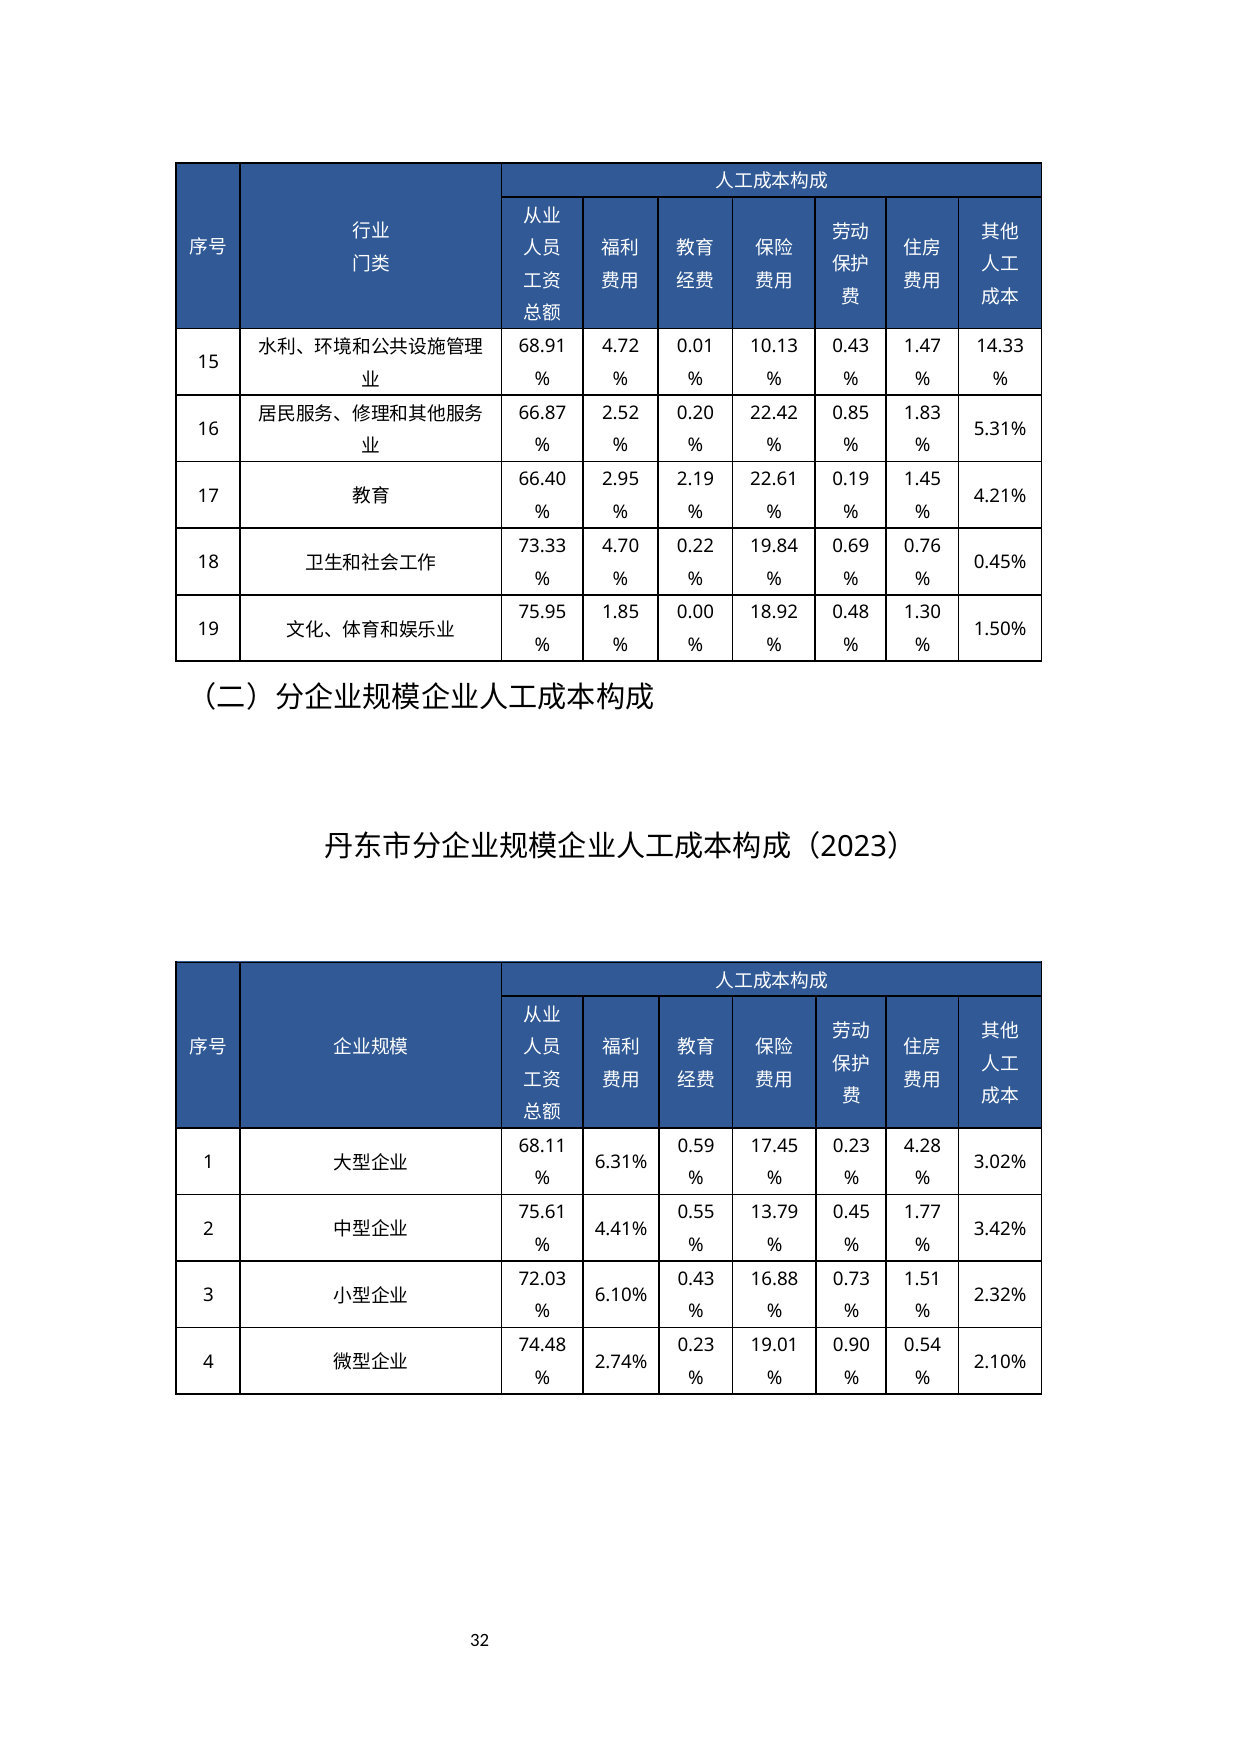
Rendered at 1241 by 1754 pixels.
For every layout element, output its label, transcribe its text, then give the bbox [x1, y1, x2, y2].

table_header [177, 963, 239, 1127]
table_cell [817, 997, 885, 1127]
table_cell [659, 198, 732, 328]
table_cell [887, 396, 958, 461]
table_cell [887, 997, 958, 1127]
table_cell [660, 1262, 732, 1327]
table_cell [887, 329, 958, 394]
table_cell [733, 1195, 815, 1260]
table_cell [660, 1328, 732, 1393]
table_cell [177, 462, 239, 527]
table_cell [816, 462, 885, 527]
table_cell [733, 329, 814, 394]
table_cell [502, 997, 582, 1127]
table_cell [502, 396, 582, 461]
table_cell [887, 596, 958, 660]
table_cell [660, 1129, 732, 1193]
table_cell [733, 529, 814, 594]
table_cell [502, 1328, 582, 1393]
text 丹东市分企业规模企业人工成本构成（2023） [187, 812, 1053, 877]
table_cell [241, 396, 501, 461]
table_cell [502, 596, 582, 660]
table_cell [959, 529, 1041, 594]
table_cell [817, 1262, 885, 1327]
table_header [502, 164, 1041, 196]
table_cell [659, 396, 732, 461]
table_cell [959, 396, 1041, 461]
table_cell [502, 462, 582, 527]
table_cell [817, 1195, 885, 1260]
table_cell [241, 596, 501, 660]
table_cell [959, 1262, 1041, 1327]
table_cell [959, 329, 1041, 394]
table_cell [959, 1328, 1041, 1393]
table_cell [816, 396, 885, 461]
subtitle 分企业规模企业人工成本构成 [187, 662, 1053, 727]
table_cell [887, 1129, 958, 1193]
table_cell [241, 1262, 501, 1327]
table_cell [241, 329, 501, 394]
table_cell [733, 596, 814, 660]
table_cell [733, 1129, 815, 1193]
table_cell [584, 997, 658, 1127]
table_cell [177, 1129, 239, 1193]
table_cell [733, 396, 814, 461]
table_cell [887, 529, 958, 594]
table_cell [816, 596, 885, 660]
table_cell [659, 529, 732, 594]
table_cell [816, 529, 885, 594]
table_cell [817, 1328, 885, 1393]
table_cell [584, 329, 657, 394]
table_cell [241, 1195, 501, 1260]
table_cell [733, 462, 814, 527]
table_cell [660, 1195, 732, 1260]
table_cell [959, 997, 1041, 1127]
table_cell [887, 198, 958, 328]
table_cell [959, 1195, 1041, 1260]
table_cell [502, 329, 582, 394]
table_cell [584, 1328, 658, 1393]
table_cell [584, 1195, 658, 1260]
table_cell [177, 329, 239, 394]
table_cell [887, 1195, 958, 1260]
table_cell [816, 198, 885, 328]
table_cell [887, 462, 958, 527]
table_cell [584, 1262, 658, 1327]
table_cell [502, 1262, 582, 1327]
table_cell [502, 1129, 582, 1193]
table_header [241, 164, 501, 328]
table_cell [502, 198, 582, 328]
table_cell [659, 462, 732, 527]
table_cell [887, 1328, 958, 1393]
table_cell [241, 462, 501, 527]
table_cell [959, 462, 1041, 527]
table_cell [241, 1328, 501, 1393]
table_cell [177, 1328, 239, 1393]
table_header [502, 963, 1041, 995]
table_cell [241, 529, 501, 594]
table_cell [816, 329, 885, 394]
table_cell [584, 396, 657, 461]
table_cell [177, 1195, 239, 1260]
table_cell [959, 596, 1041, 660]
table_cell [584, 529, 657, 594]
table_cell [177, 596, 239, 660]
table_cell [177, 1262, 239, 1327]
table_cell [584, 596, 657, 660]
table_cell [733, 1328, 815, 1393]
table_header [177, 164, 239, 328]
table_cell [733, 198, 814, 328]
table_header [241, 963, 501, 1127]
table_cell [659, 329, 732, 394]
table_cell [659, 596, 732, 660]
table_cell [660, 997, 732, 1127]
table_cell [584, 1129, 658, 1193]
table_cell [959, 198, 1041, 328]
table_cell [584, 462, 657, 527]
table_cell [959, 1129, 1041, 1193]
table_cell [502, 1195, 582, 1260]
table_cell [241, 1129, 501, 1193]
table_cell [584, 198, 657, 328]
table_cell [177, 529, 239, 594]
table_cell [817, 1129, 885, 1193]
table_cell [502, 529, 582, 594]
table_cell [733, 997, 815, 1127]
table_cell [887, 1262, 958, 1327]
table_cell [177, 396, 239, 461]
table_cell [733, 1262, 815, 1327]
